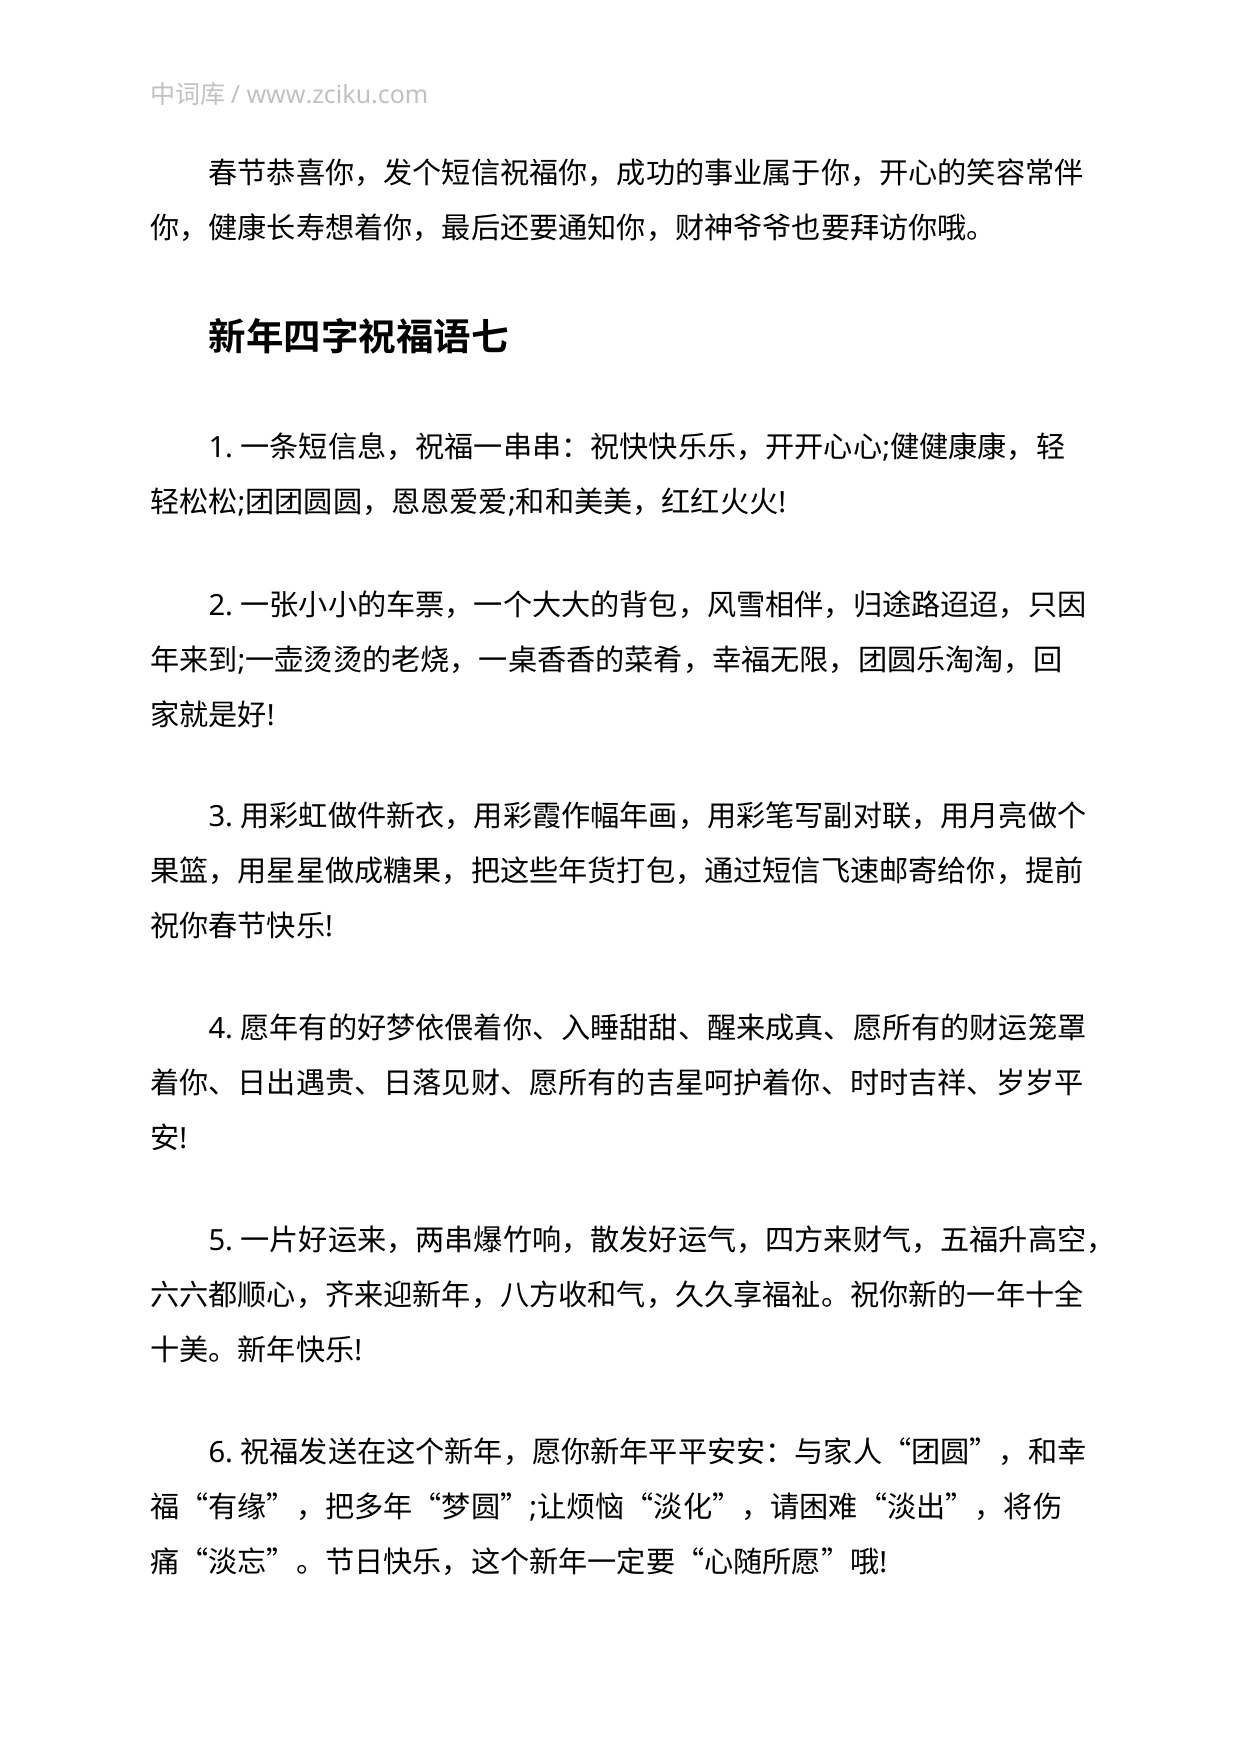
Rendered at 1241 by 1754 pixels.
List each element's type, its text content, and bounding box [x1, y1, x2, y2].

text 4. 愿年有的好梦依偎着你、入睡甜甜、醒来成真、愿所有的财运笼罩着你、日出遇贵、日落见财、愿所有的吉星呵护着你、时时吉祥、岁岁平安! [150, 1005, 1090, 1157]
text 春节恭喜你，发个短信祝福你，成功的事业属于你，开心的笑容常伴你，健康长寿想着你，最后还要通知你，财神爷爷也要拜访你哦。 [150, 150, 1090, 247]
text 新年四字祝福语七 [150, 307, 1090, 361]
text 6. 祝福发送在这个新年，愿你新年平平安安：与家人“团圆”，和幸福“有缘”，把多年“梦圆”;让烦恼“淡化”，请困难“淡出”，将伤痛“淡忘”。节日快乐，这个新年一定要“心随所愿”哦! [150, 1429, 1090, 1581]
text 1. 一条短信息，祝福一串串：祝快快乐乐，开开心心;健健康康，轻轻松松;团团圆圆，恩恩爱爱;和和美美，红红火火! [150, 424, 1090, 521]
text 3. 用彩虹做件新衣，用彩霞作幅年画，用彩笔写副对联，用月亮做个果篮，用星星做成糖果，把这些年货打包，通过短信飞速邮寄给你，提前祝你春节快乐! [150, 793, 1090, 945]
text 2. 一张小小的车票，一个大大的背包，风雪相伴，归途路迢迢，只因年来到;一壶烫烫的老烧，一桌香香的菜肴，幸福无限，团圆乐淘淘，回家就是好! [150, 581, 1090, 733]
text 5. 一片好运来，两串爆竹响，散发好运气，四方来财气，五福升高空，六六都顺心，齐来迎新年，八方收和气，久久享福祉。祝你新的一年十全十美。新年快乐! [150, 1217, 1090, 1369]
